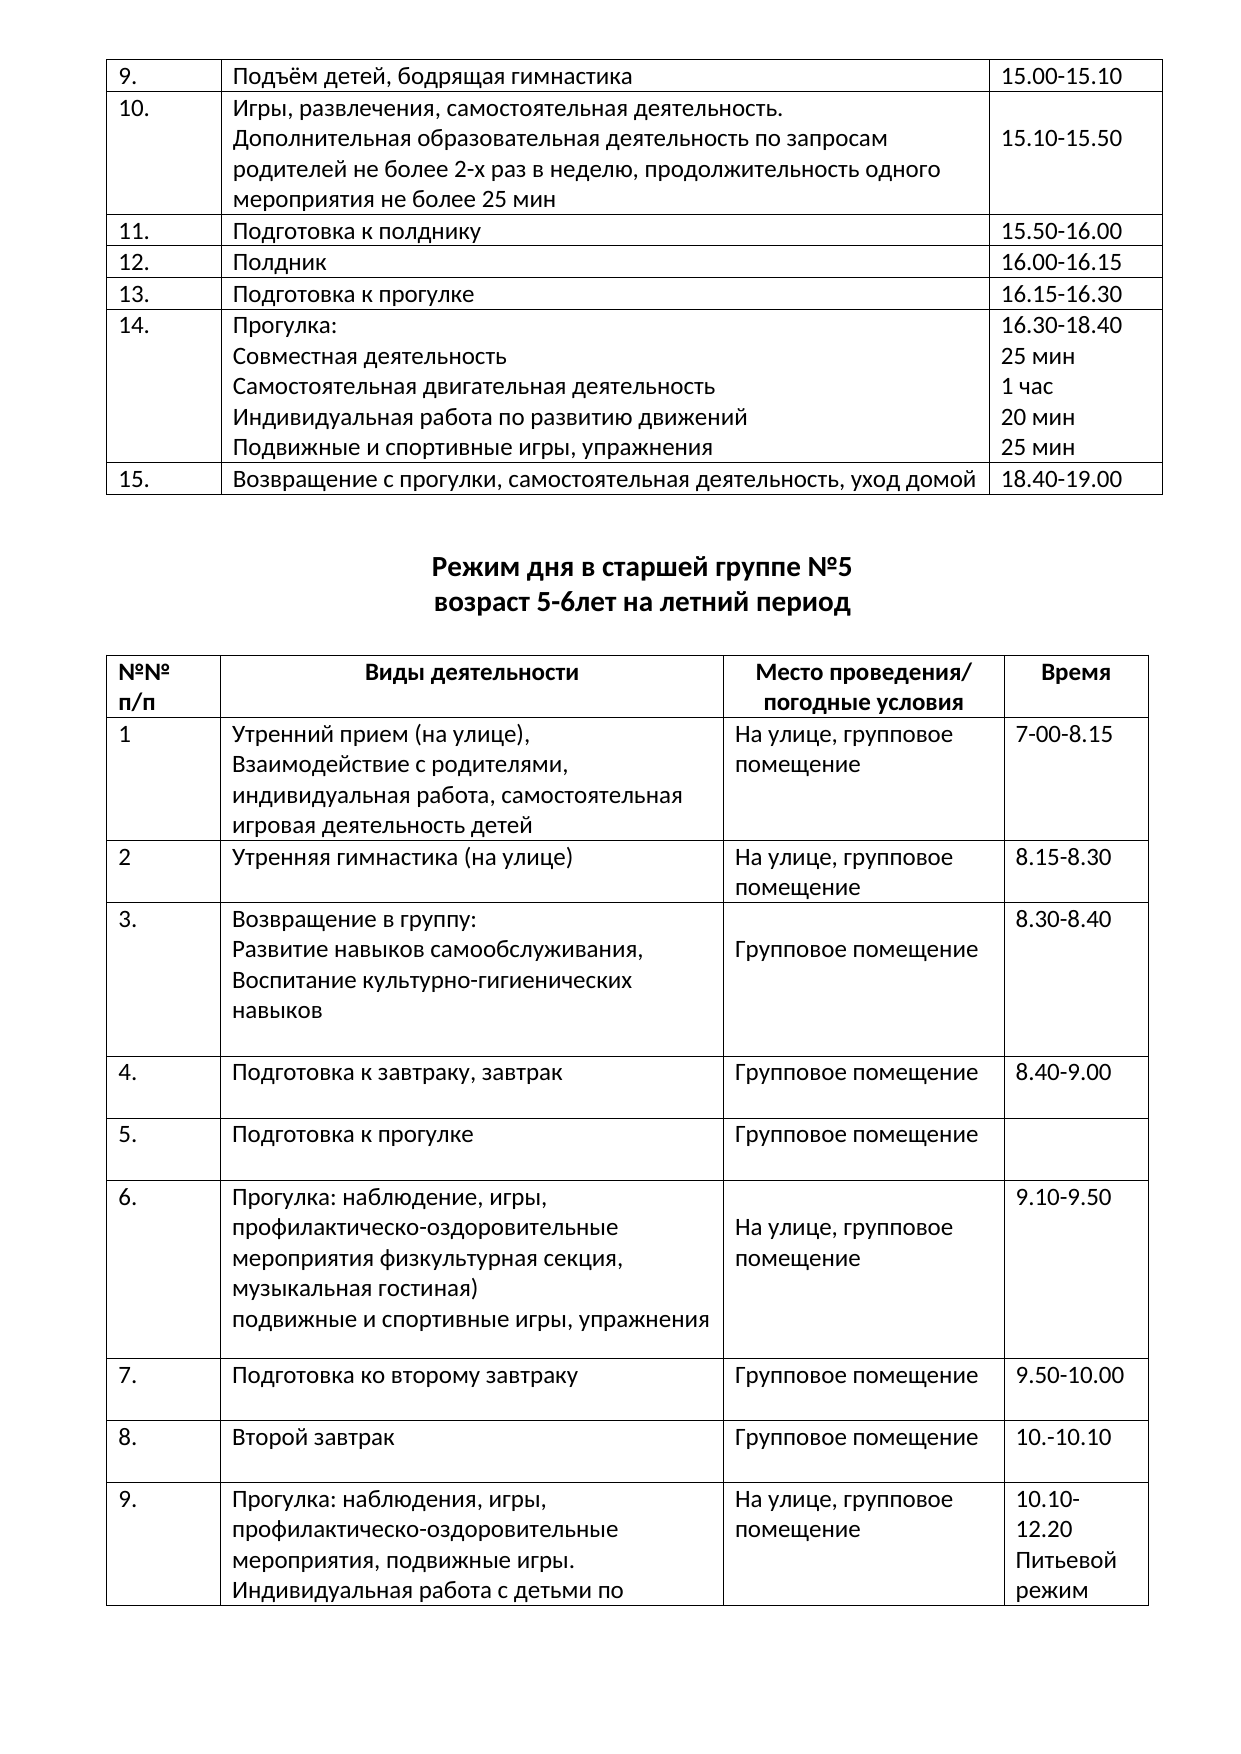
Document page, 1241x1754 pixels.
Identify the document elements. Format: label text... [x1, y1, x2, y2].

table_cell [724, 1483, 1004, 1605]
table_cell 9.10-9.50 [1005, 1181, 1148, 1358]
table_cell 10. [107, 92, 221, 214]
table_cell 15.00-15.10 [990, 60, 1162, 91]
table_cell 18.40-19.00 [990, 463, 1162, 494]
table_cell Утренняя гимнастика (на улице) [221, 841, 723, 902]
table_header Место проведения/ погодные условия [724, 656, 1004, 717]
table_cell На улице, групповое помещение [724, 718, 1004, 840]
table_cell 5. [107, 1119, 220, 1180]
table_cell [1005, 1483, 1148, 1605]
table_cell Прогулка: Совместная деятельность Самостоятельная двигательная деятельность Индивидуальная работа по развитию движений Подвижные и спортивные игры, упражнения [222, 310, 989, 462]
table_cell Игры, развлечения, самостоятельная деятельность. Дополнительная образовательная деятельность по запросам родителей не более 2-х раз в неделю, продолжительность одного мероприятия не более 25 мин [222, 92, 989, 214]
table_cell [1005, 1119, 1148, 1180]
table_cell 15.50-16.00 [990, 215, 1162, 245]
table_cell 9. [107, 1483, 220, 1605]
table_cell Подъём детей, бодрящая гимнастика [222, 60, 989, 91]
table_cell Прогулка: наблюдение, игры, профилактическо-оздоровительные мероприятия физкультурная секция, музыкальная гостиная) подвижные и спортивные игры, упражнения [221, 1181, 723, 1358]
table_header Виды деятельности [221, 656, 723, 717]
table_cell Второй завтрак [221, 1421, 723, 1482]
table_cell 8.30-8.40 [1005, 903, 1148, 1056]
table_cell 9. [107, 60, 221, 91]
table_cell 15.10-15.50 [990, 92, 1162, 214]
table_cell 4. [107, 1057, 220, 1118]
table_cell 7. [107, 1359, 220, 1420]
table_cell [221, 1483, 723, 1605]
table_cell Полдник [222, 246, 989, 277]
text Режим дня в старшей группе №5 [118, 548, 1167, 583]
table_cell Подготовка ко второму завтраку [221, 1359, 723, 1420]
table_cell 1 [107, 718, 220, 840]
table_cell 11. [107, 215, 221, 245]
table_cell Возвращение в группу: Развитие навыков самообслуживания, Воспитание культурно-гигиенических навыков [221, 903, 723, 1056]
table_cell 15. [107, 463, 221, 494]
table_cell 8.40-9.00 [1005, 1057, 1148, 1118]
table_cell На улице, групповое помещение [724, 841, 1004, 902]
table_cell 8. [107, 1421, 220, 1482]
table_cell На улице, групповое помещение [724, 1181, 1004, 1358]
table_cell 10.-10.10 [1005, 1421, 1148, 1482]
table_header №№ п/п [107, 656, 220, 717]
table_cell 3. [107, 903, 220, 1056]
table_cell Подготовка к полднику [222, 215, 989, 245]
table_cell Групповое помещение [724, 1359, 1004, 1420]
table_cell 9.50-10.00 [1005, 1359, 1148, 1420]
table_cell Групповое помещение [724, 903, 1004, 1056]
table_cell 7-00-8.15 [1005, 718, 1148, 840]
table_cell 2 [107, 841, 220, 902]
table_cell Групповое помещение [724, 1421, 1004, 1482]
table_cell 16.00-16.15 [990, 246, 1162, 277]
table_cell 16.15-16.30 [990, 278, 1162, 308]
table_cell Групповое помещение [724, 1057, 1004, 1118]
table_cell Подготовка к завтраку, завтрак [221, 1057, 723, 1118]
table_cell Групповое помещение [724, 1119, 1004, 1180]
table_cell 8.15-8.30 [1005, 841, 1148, 902]
table_cell 6. [107, 1181, 220, 1358]
table_cell Подготовка к прогулке [222, 278, 989, 308]
table_cell Утренний прием (на улице), Взаимодействие с родителями, индивидуальная работа, самостоятельная игровая деятельность детей [221, 718, 723, 840]
table_cell 14. [107, 310, 221, 462]
table_cell Подготовка к прогулке [221, 1119, 723, 1180]
table_cell 16.30-18.40 25 мин 1 час 20 мин 25 мин [990, 310, 1162, 462]
table_cell 12. [107, 246, 221, 277]
text возраст 5-6лет на летний период [118, 583, 1167, 619]
table_cell 13. [107, 278, 221, 308]
table_cell Возвращение с прогулки, самостоятельная деятельность, уход домой [222, 463, 989, 494]
table_header Время [1005, 656, 1148, 717]
